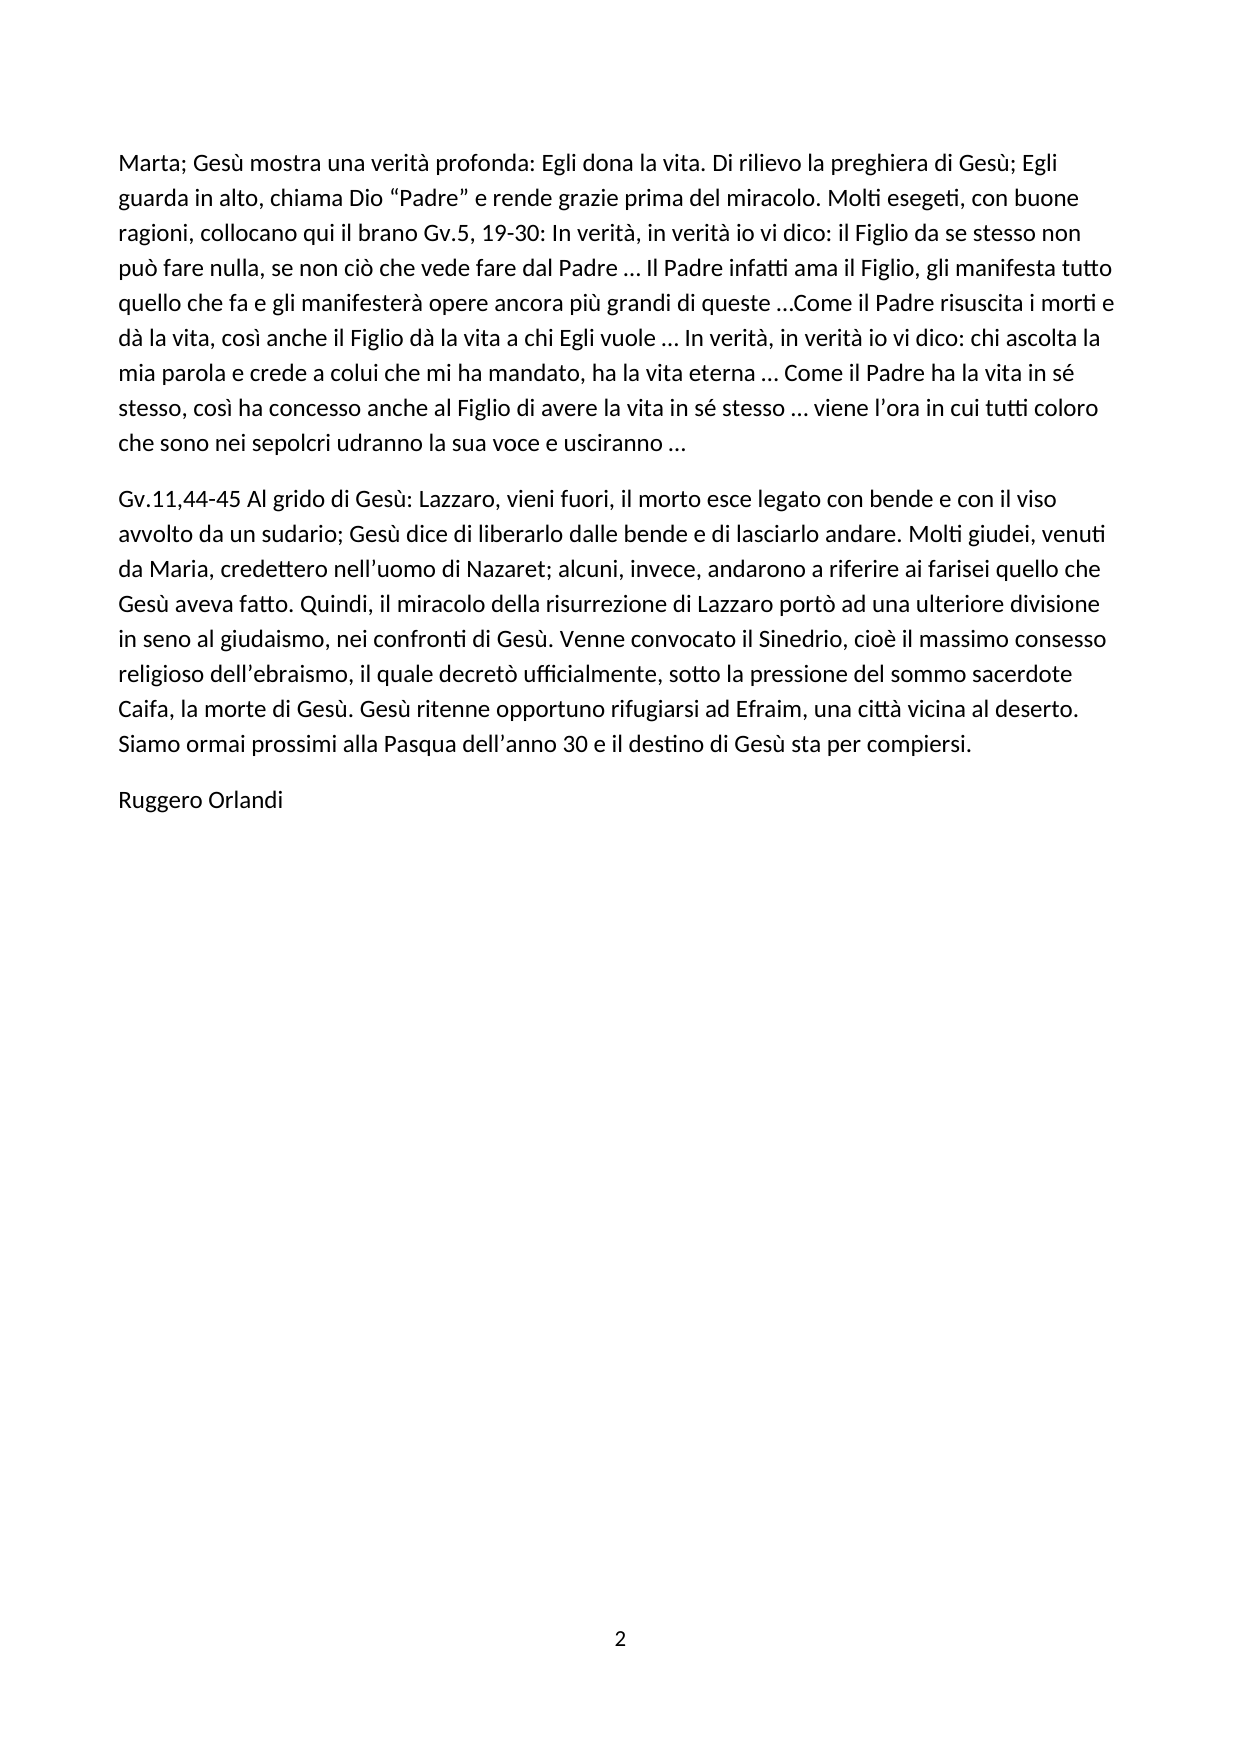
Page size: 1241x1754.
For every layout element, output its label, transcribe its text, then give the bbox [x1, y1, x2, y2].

text Ruggero Orlandi [118, 784, 1122, 815]
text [118, 148, 1122, 458]
text Gv.11,44-45 Al grido di Gesù: Lazzaro, vieni fuori, il morto esce legato con bende e con il viso avvolto da un sudario; Gesù dice di liberarlo dalle bende e di lasciarlo andare. Molti giudei, venuti da Maria, credettero nell’uomo di Nazaret; alcuni, invece, andarono a riferire ai farisei quello che Gesù aveva fatto. Quindi, il miracolo della risurrezione di Lazzaro portò ad una ulteriore divisione in seno al giudaismo, nei confronti di Gesù. Venne convocato il Sinedrio, cioè il massimo consesso religioso dell’ebraismo, il quale decretò ufficialmente, sotto la pressione del sommo sacerdote Caifa, la morte di Gesù. Gesù ritenne opportuno rifugiarsi ad Efraim, una città vicina al deserto. Siamo ormai prossimi alla Pasqua dell’anno 30 e il destino di Gesù sta per compiersi. [118, 483, 1122, 759]
